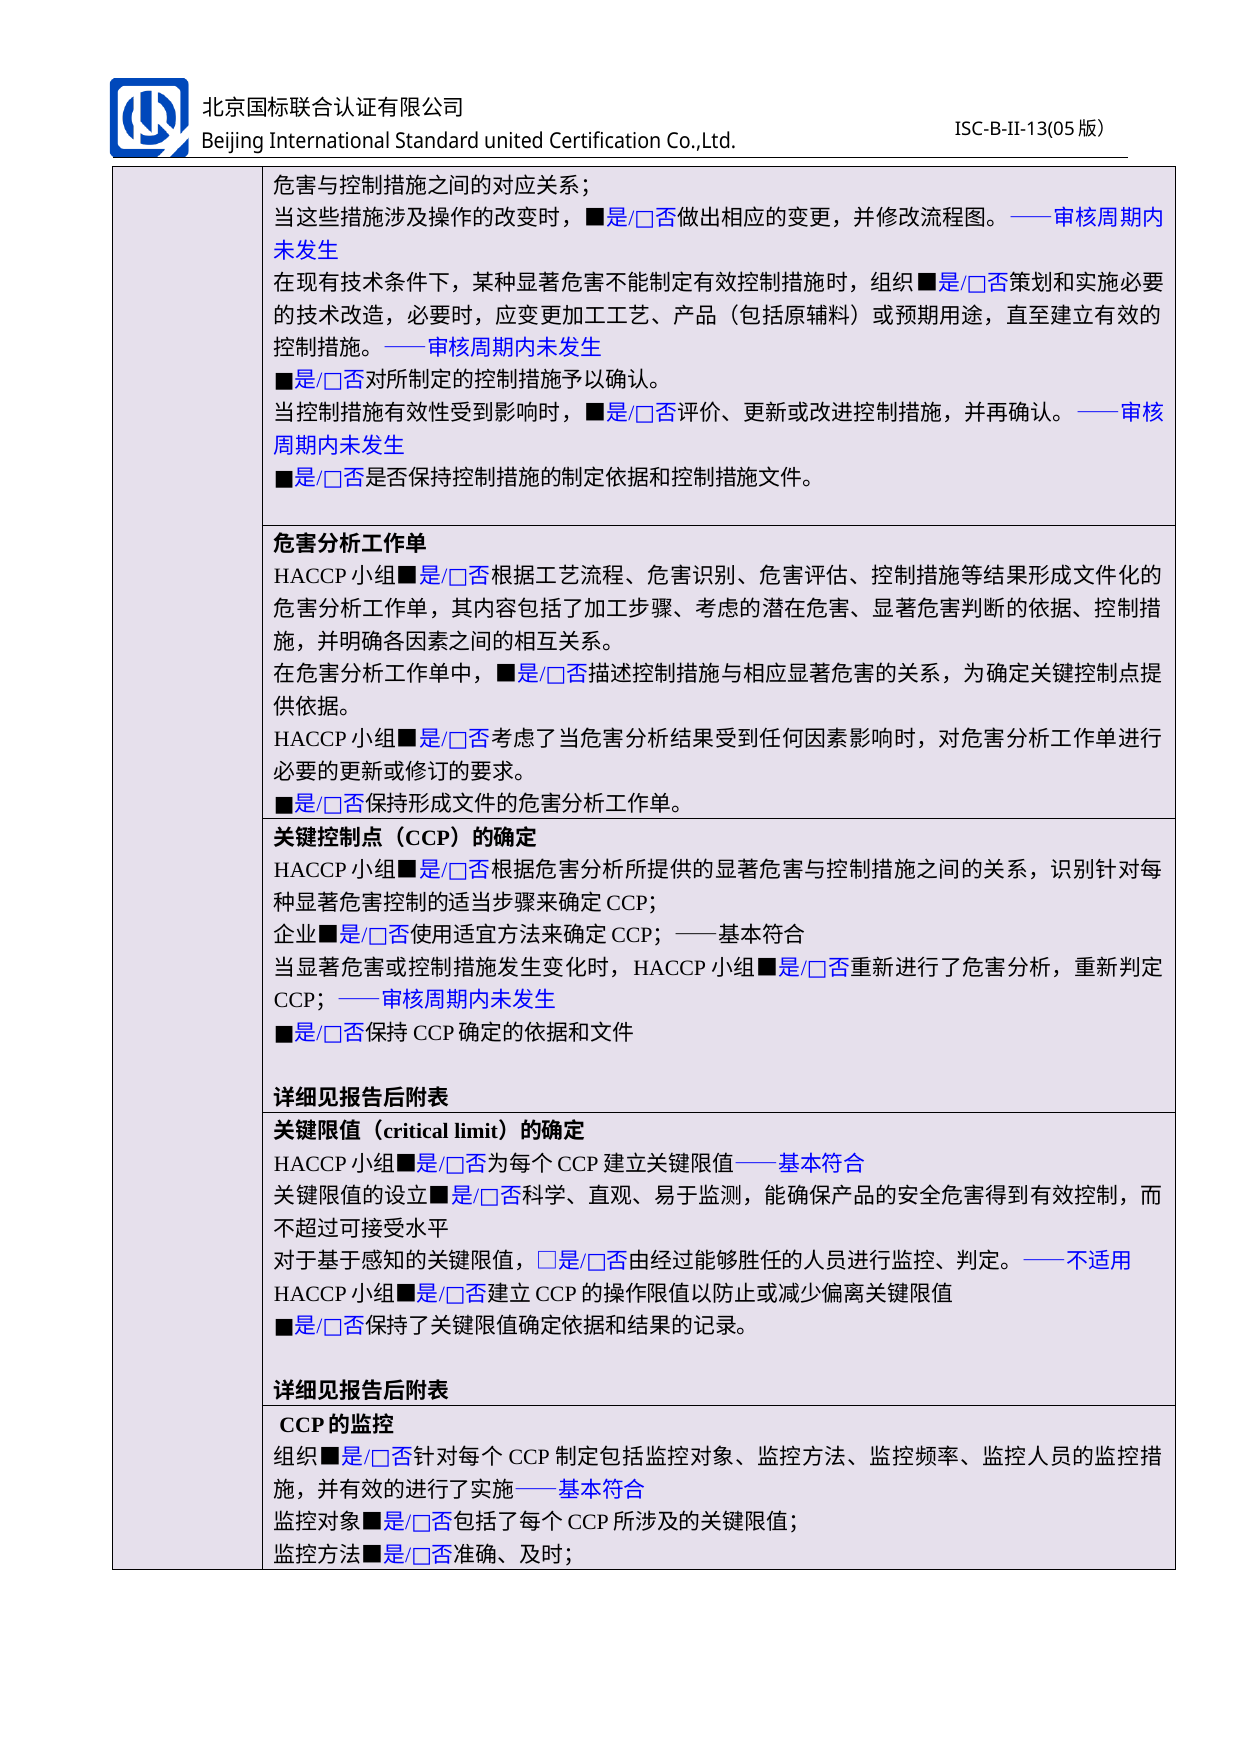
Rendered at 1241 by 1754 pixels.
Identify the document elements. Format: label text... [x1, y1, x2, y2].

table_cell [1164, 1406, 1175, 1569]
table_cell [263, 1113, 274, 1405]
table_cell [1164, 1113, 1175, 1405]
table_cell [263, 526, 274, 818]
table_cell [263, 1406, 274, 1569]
picture [109, 78, 189, 158]
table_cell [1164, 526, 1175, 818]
table_cell 关键控制点（CCP）的确定 HACCP小组■是/□否根据危害分析所提供的显著危害与控制措施之间的关系，识别针对每种显著危害控制的适当步骤来确定CCP； 企业■是/□否使用适宜方法来确定CCP；——基本符合 当显著危害或控制措施发生变化时，HACCP小组■是/□否重新进行了危害分析，重新判定CCP；——审核周期内未发生 ■是/□否保持CCP确定的依据和文件 详细见报告后附表 [263, 819, 1175, 1112]
